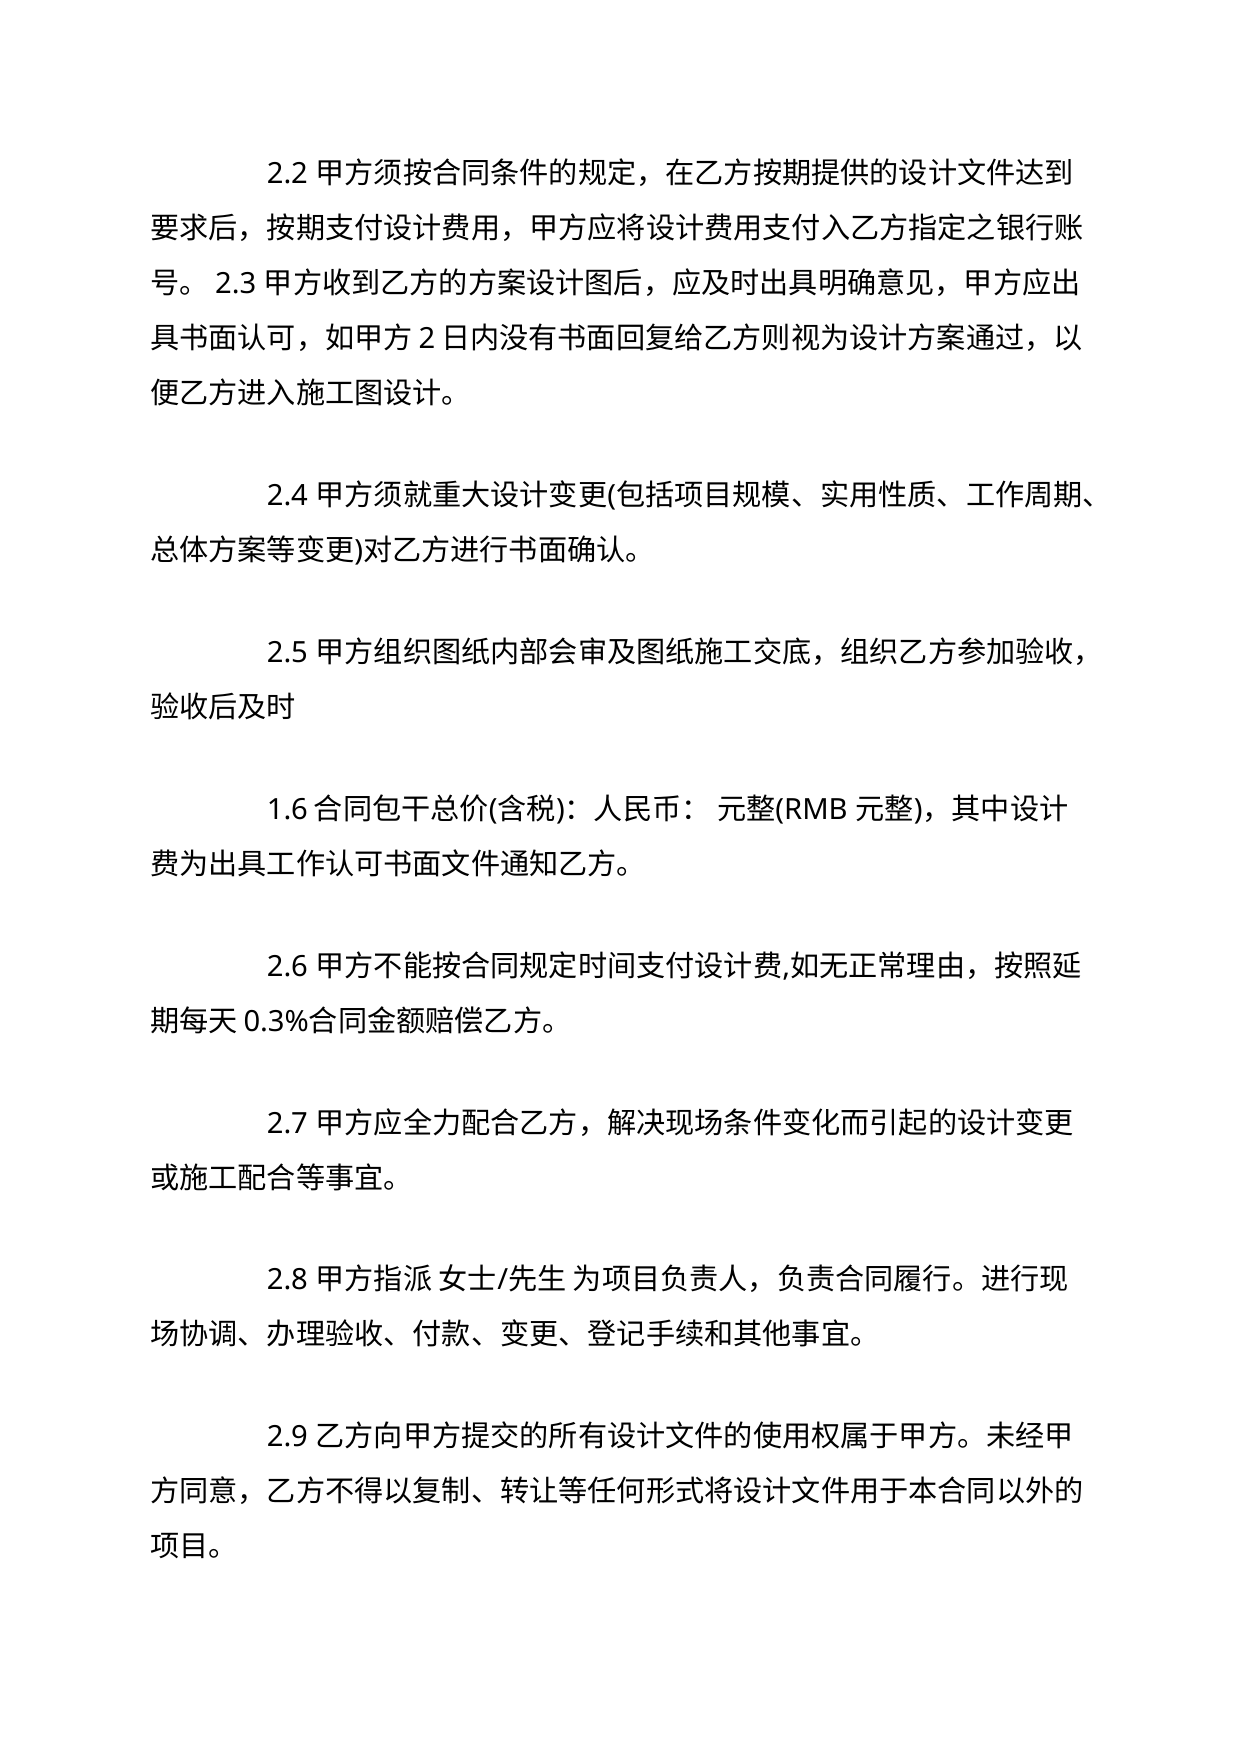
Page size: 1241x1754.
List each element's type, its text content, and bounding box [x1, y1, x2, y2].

text 2.7 甲方应全力配合乙方，解决现场条件变化而引起的设计变更或施工配合等事宜。 [150, 1099, 1090, 1196]
text 2.5 甲方组织图纸内部会审及图纸施工交底，组织乙方参加验收，验收后及时 [150, 629, 1090, 726]
text 2.2 甲方须按合同条件的规定，在乙方按期提供的设计文件达到要求后，按期支付设计费用，甲方应将设计费用支付入乙方指定之银行账号。 2.3 甲方收到乙方的方案设计图后，应及时出具明确意见，甲方应出具书面认可，如甲方2日内没有书面回复给乙方则视为设计方案通过，以便乙方进入施工图设计。 [150, 150, 1090, 412]
text 1.6合同包干总价(含税)：人民币： 元整(RMB 元整)，其中设计费为出具工作认可书面文件通知乙方。 [150, 785, 1090, 883]
text 2.9 乙方向甲方提交的所有设计文件的使用权属于甲方。未经甲方同意，乙方不得以复制、转让等任何形式将设计文件用于本合同以外的项目。 [150, 1413, 1090, 1565]
text 2.8 甲方指派 女士/先生 为项目负责人，负责合同履行。进行现场协调、办理验收、付款、变更、登记手续和其他事宜。 [150, 1256, 1090, 1353]
text 2.6 甲方不能按合同规定时间支付设计费,如无正常理由，按照延期每天0.3%合同金额赔偿乙方。 [150, 942, 1090, 1039]
text 2.4 甲方须就重大设计变更(包括项目规模、实用性质、工作周期、总体方案等变更)对乙方进行书面确认。 [150, 472, 1090, 569]
